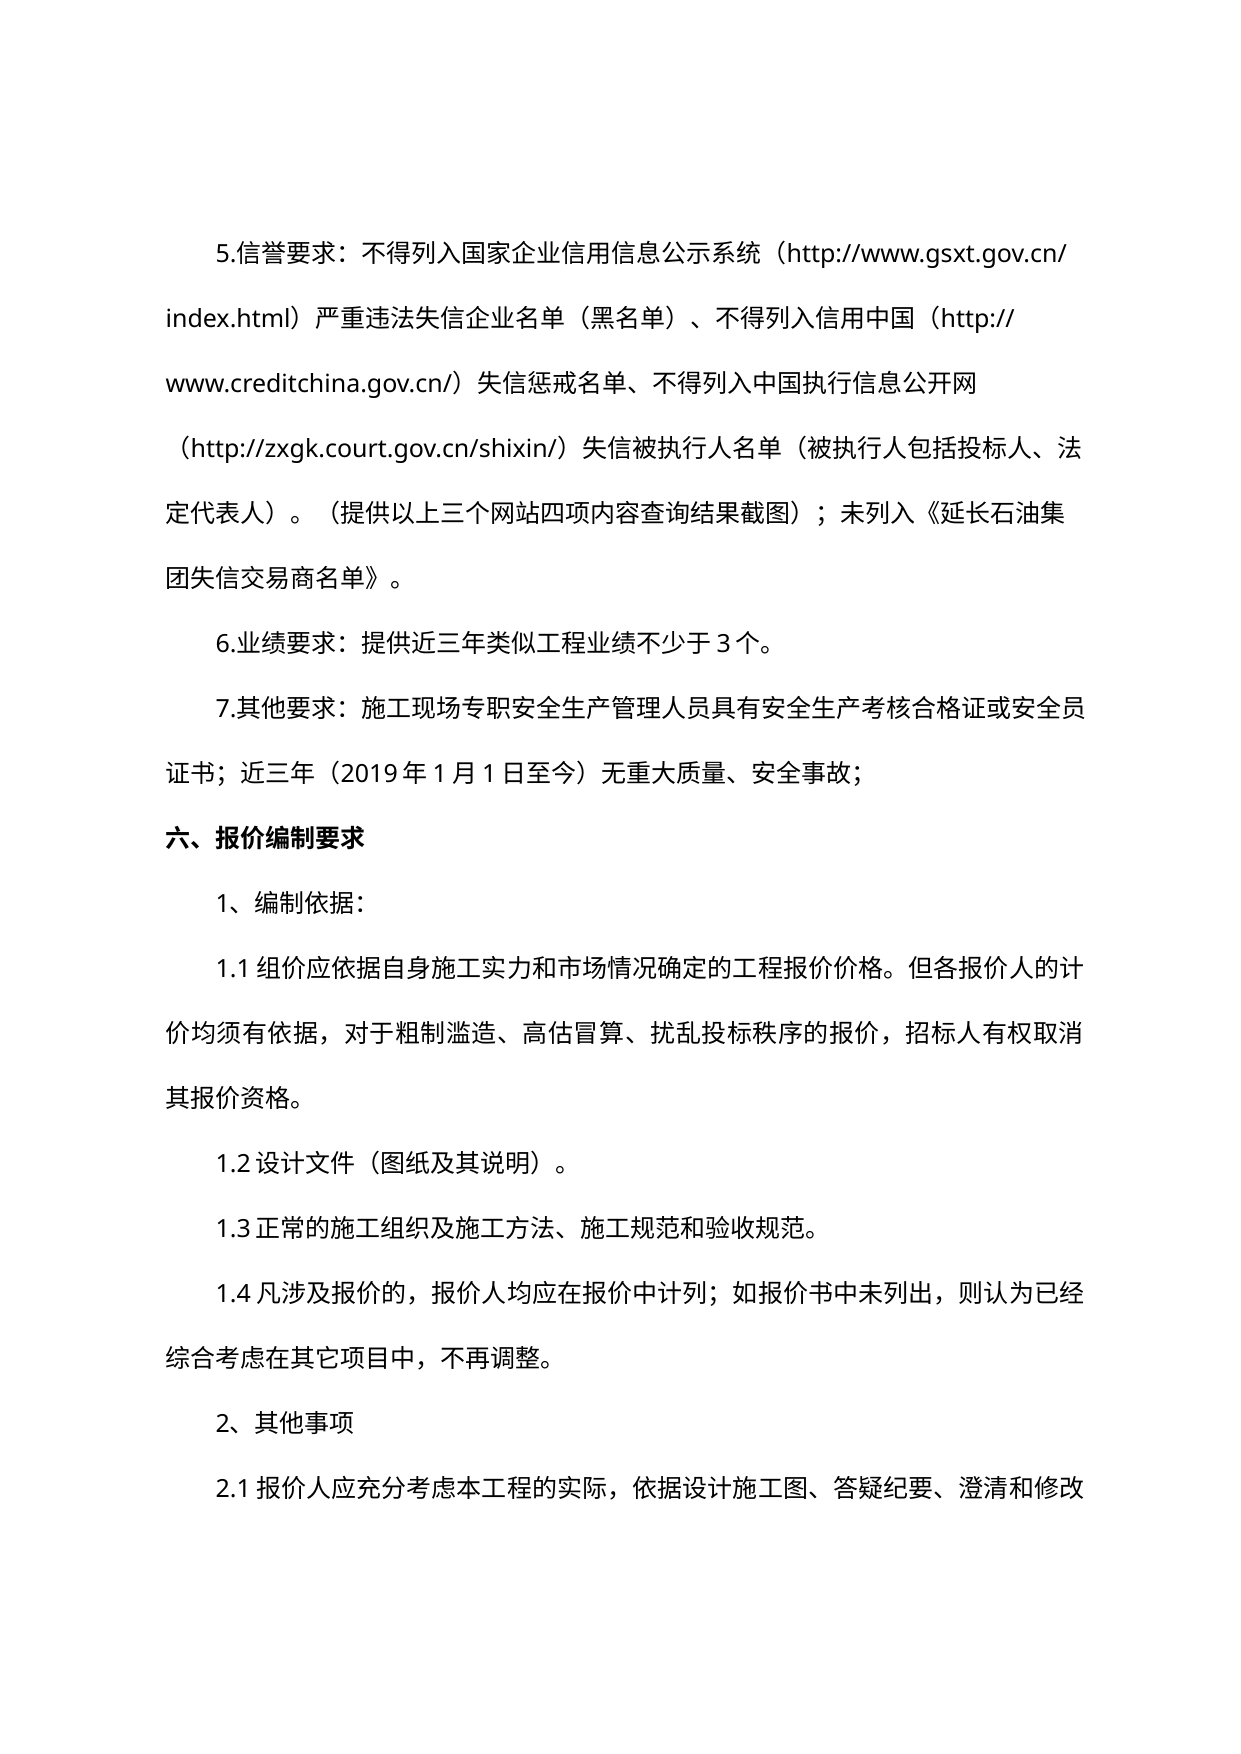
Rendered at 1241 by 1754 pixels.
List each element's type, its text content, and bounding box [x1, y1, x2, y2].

text 1.1组价应依据自身施工实力和市场情况确定的工程报价价格。但各报价人的计价均须有依据，对于粗制滥造、高估冒算、扰乱投标秩序的报价，招标人有权取消其报价资格。 [165, 934, 1087, 1129]
text 6.业绩要求：提供近三年类似工程业绩不少于3个。 [165, 609, 1087, 674]
text 2、其他事项 [165, 1389, 1087, 1454]
text 1.2设计文件（图纸及其说明）。 [165, 1129, 1087, 1194]
text 1.4凡涉及报价的，报价人均应在报价中计列；如报价书中未列出，则认为已经综合考虑在其它项目中，不再调整。 [165, 1259, 1087, 1389]
text 7.其他要求：施工现场专职安全生产管理人员具有安全生产考核合格证或安全员证书；近三年（2019年1月1日至今）无重大质量、安全事故； [165, 674, 1087, 804]
text 5.信誉要求：不得列入国家企业信用信息公示系统（http://www.gsxt.gov.cn/index.html）严重违法失信企业名单（黑名单）、不得列入信用中国（http://www.creditchina.gov.cn/）失信惩戒名单、不得列入中国执行信息公开网（http://zxgk.court.gov.cn/shixin/）失信被执行人名单（被执行人包括投标人、法定代表人）。（提供以上三个网站四项内容查询结果截图）；未列入《延长石油集团失信交易商名单》。 [165, 219, 1087, 609]
text 1、编制依据： [165, 869, 1087, 934]
text 1.3正常的施工组织及施工方法、施工规范和验收规范。 [165, 1194, 1087, 1259]
text 六、报价编制要求 [165, 804, 1087, 869]
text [165, 1454, 1087, 1519]
